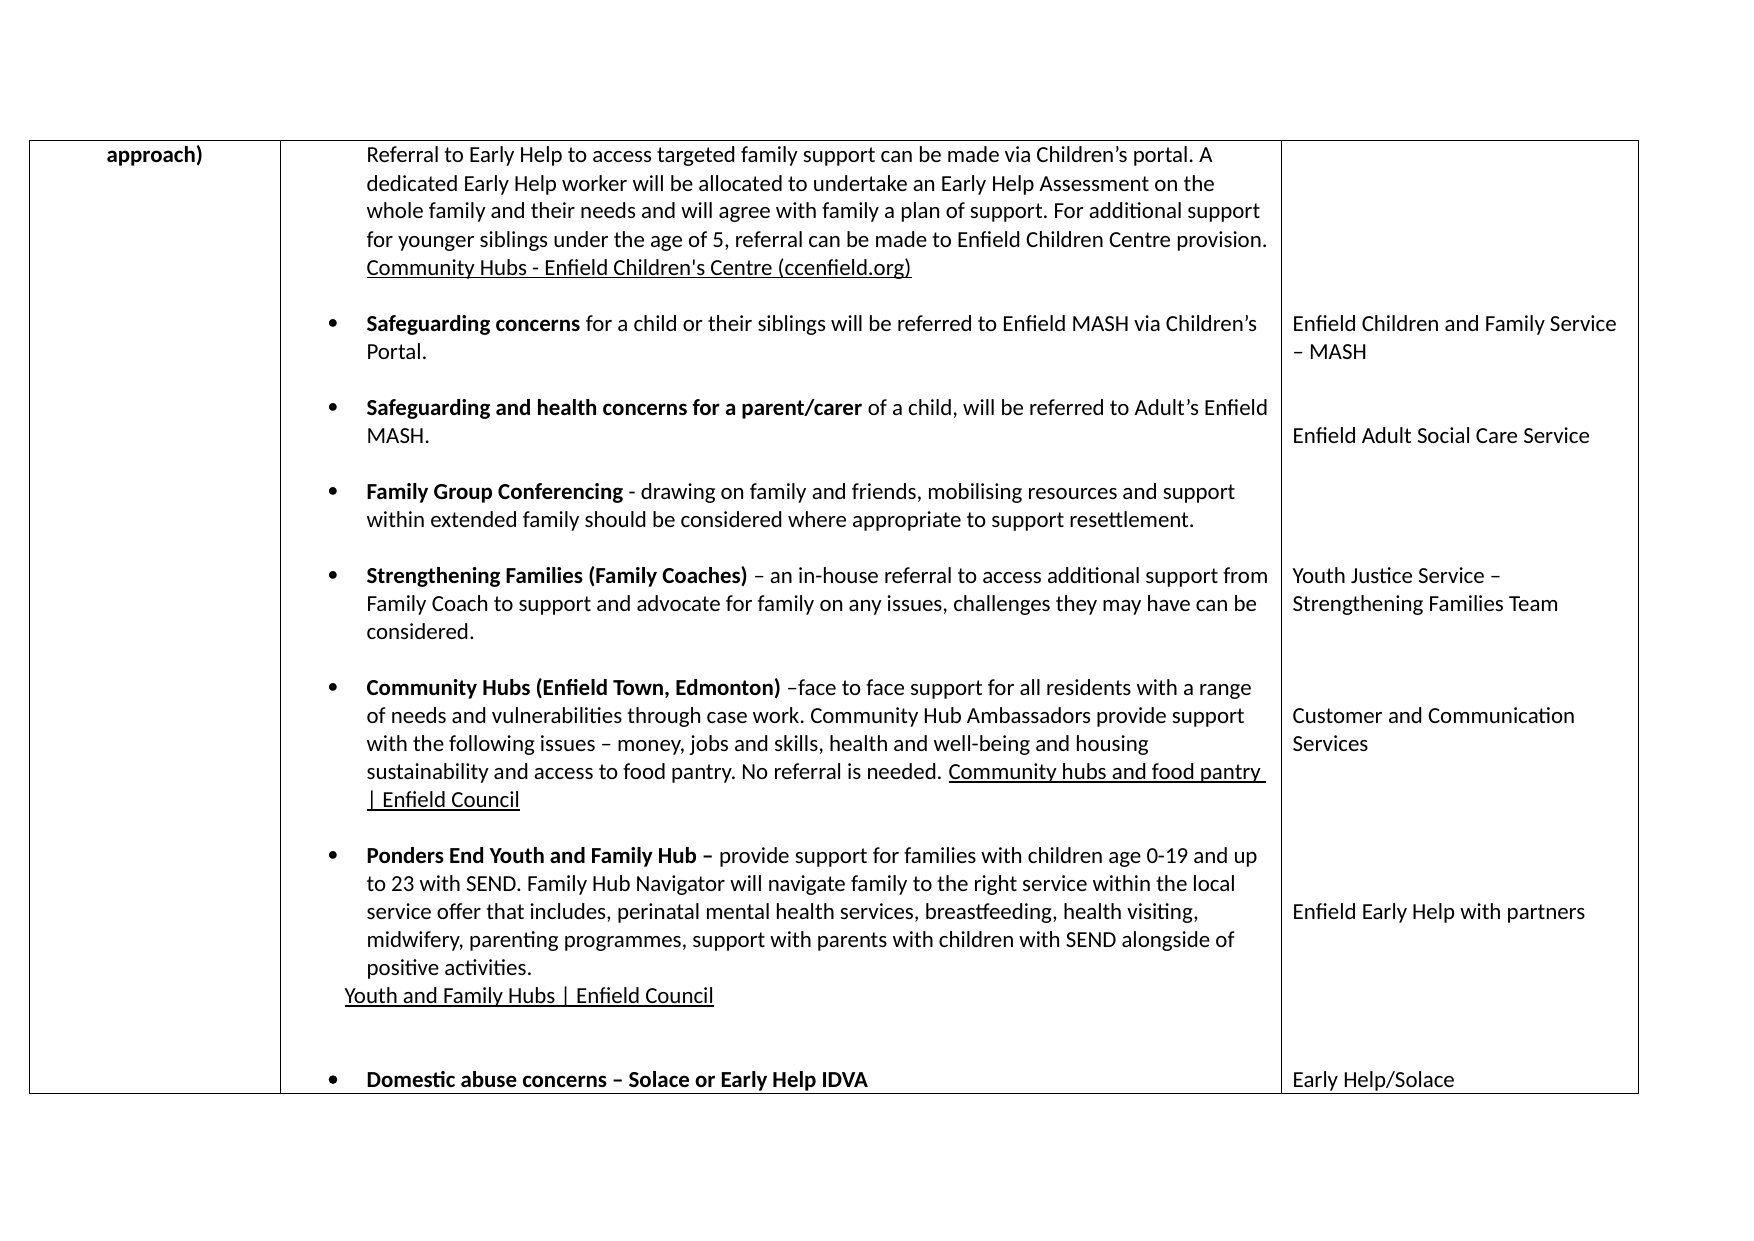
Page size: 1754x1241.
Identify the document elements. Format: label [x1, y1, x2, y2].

table_header [30, 141, 280, 1093]
table_header [281, 141, 1281, 1093]
table_header [1282, 141, 1638, 1093]
